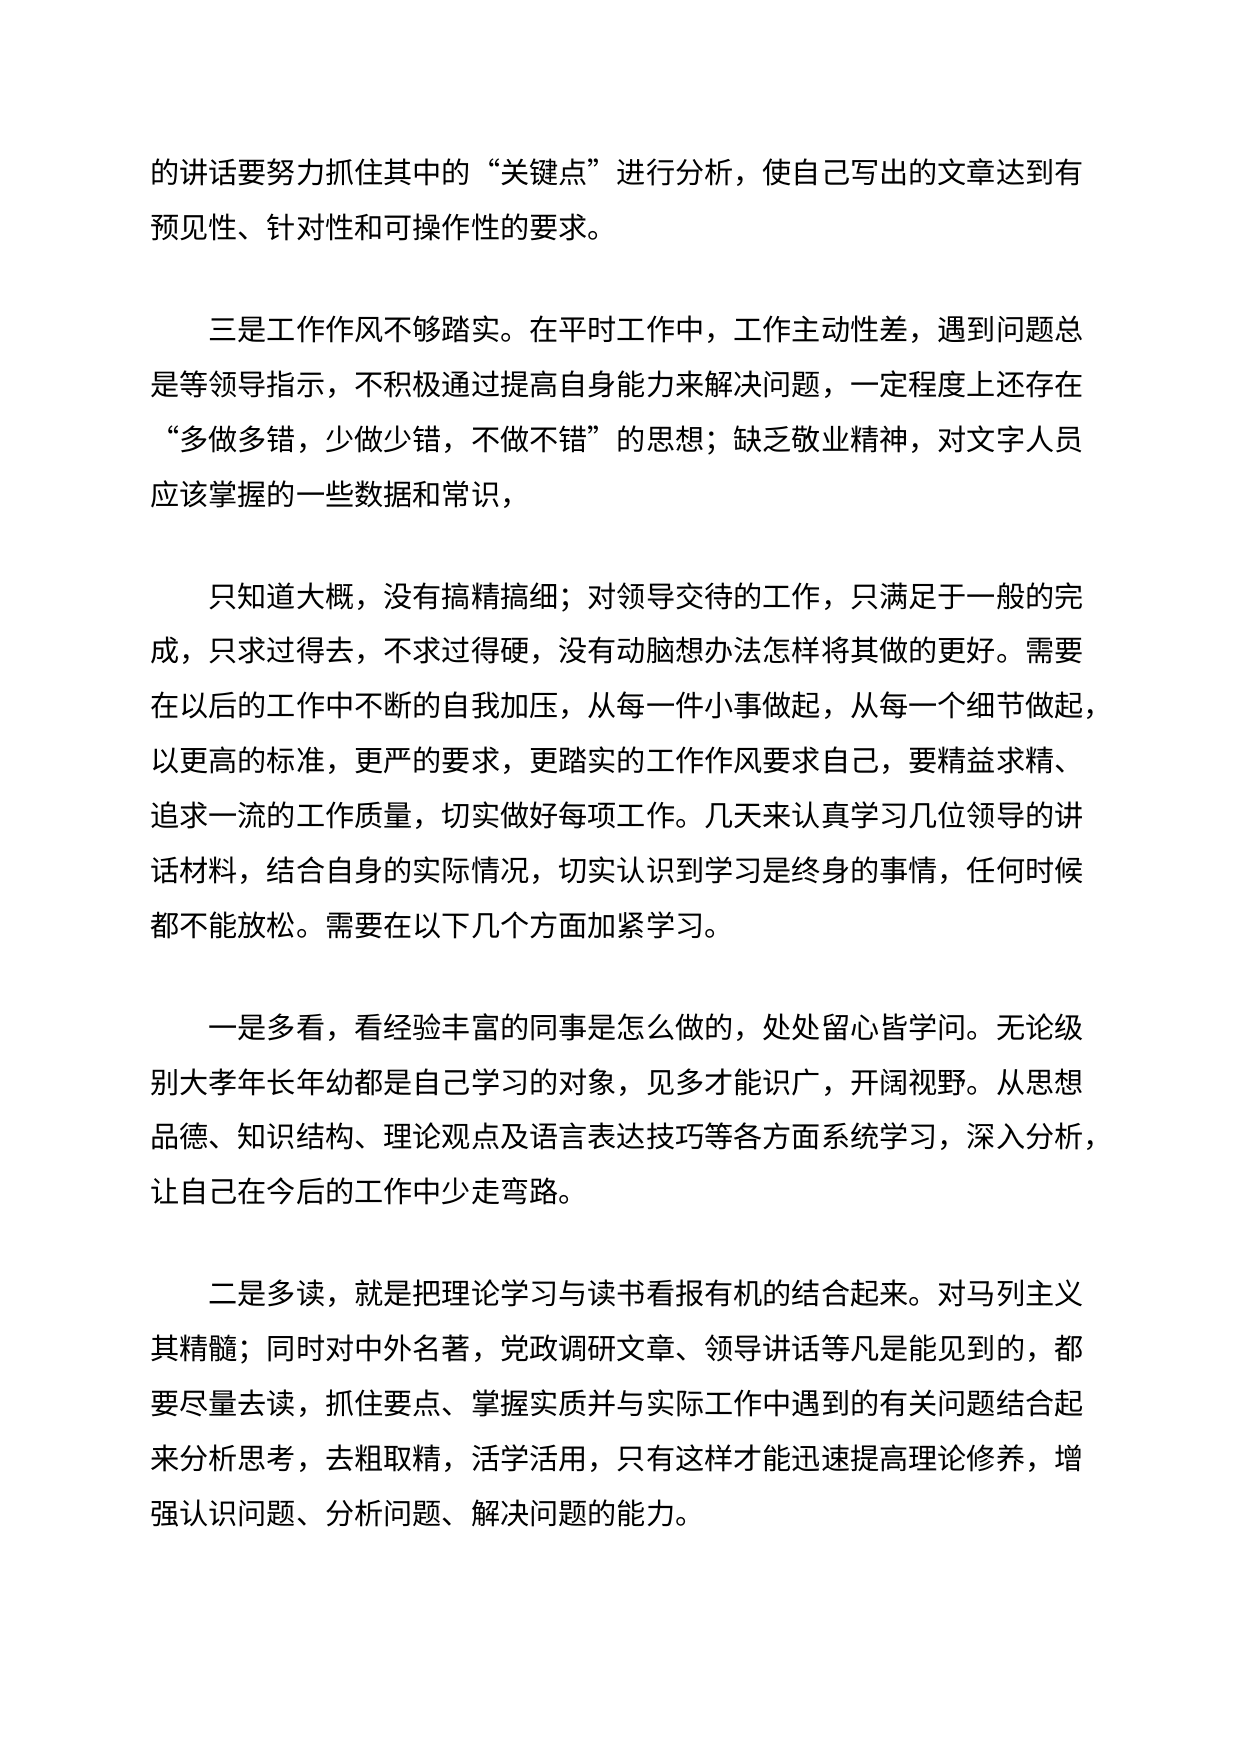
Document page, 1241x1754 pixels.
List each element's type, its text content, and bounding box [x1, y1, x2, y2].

text 一是多看，看经验丰富的同事是怎么做的，处处留心皆学问。无论级别大孝年长年幼都是自己学习的对象，见多才能识广，开阔视野。从思想品德、知识结构、理论观点及语言表达技巧等各方面系统学习，深入分析，让自己在今后的工作中少走弯路。 [150, 1004, 1090, 1211]
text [150, 150, 1090, 247]
text 二是多读，就是把理论学习与读书看报有机的结合起来。对马列主义其精髓；同时对中外名著，党政调研文章、领导讲话等凡是能见到的，都要尽量去读，抓住要点、掌握实质并与实际工作中遇到的有关问题结合起来分析思考，去粗取精，活学活用，只有这样才能迅速提高理论修养，增强认识问题、分析问题、解决问题的能力。 [150, 1271, 1090, 1533]
text 三是工作作风不够踏实。在平时工作中，工作主动性差，遇到问题总是等领导指示，不积极通过提高自身能力来解决问题，一定程度上还存在“多做多错，少做少错，不做不错”的思想；缺乏敬业精神，对文字人员应该掌握的一些数据和常识， [150, 307, 1090, 514]
text 只知道大概，没有搞精搞细；对领导交待的工作，只满足于一般的完成，只求过得去，不求过得硬，没有动脑想办法怎样将其做的更好。需要在以后的工作中不断的自我加压，从每一件小事做起，从每一个细节做起，以更高的标准，更严的要求，更踏实的工作作风要求自己，要精益求精、追求一流的工作质量，切实做好每项工作。几天来认真学习几位领导的讲话材料，结合自身的实际情况，切实认识到学习是终身的事情，任何时候都不能放松。需要在以下几个方面加紧学习。 [150, 573, 1090, 945]
